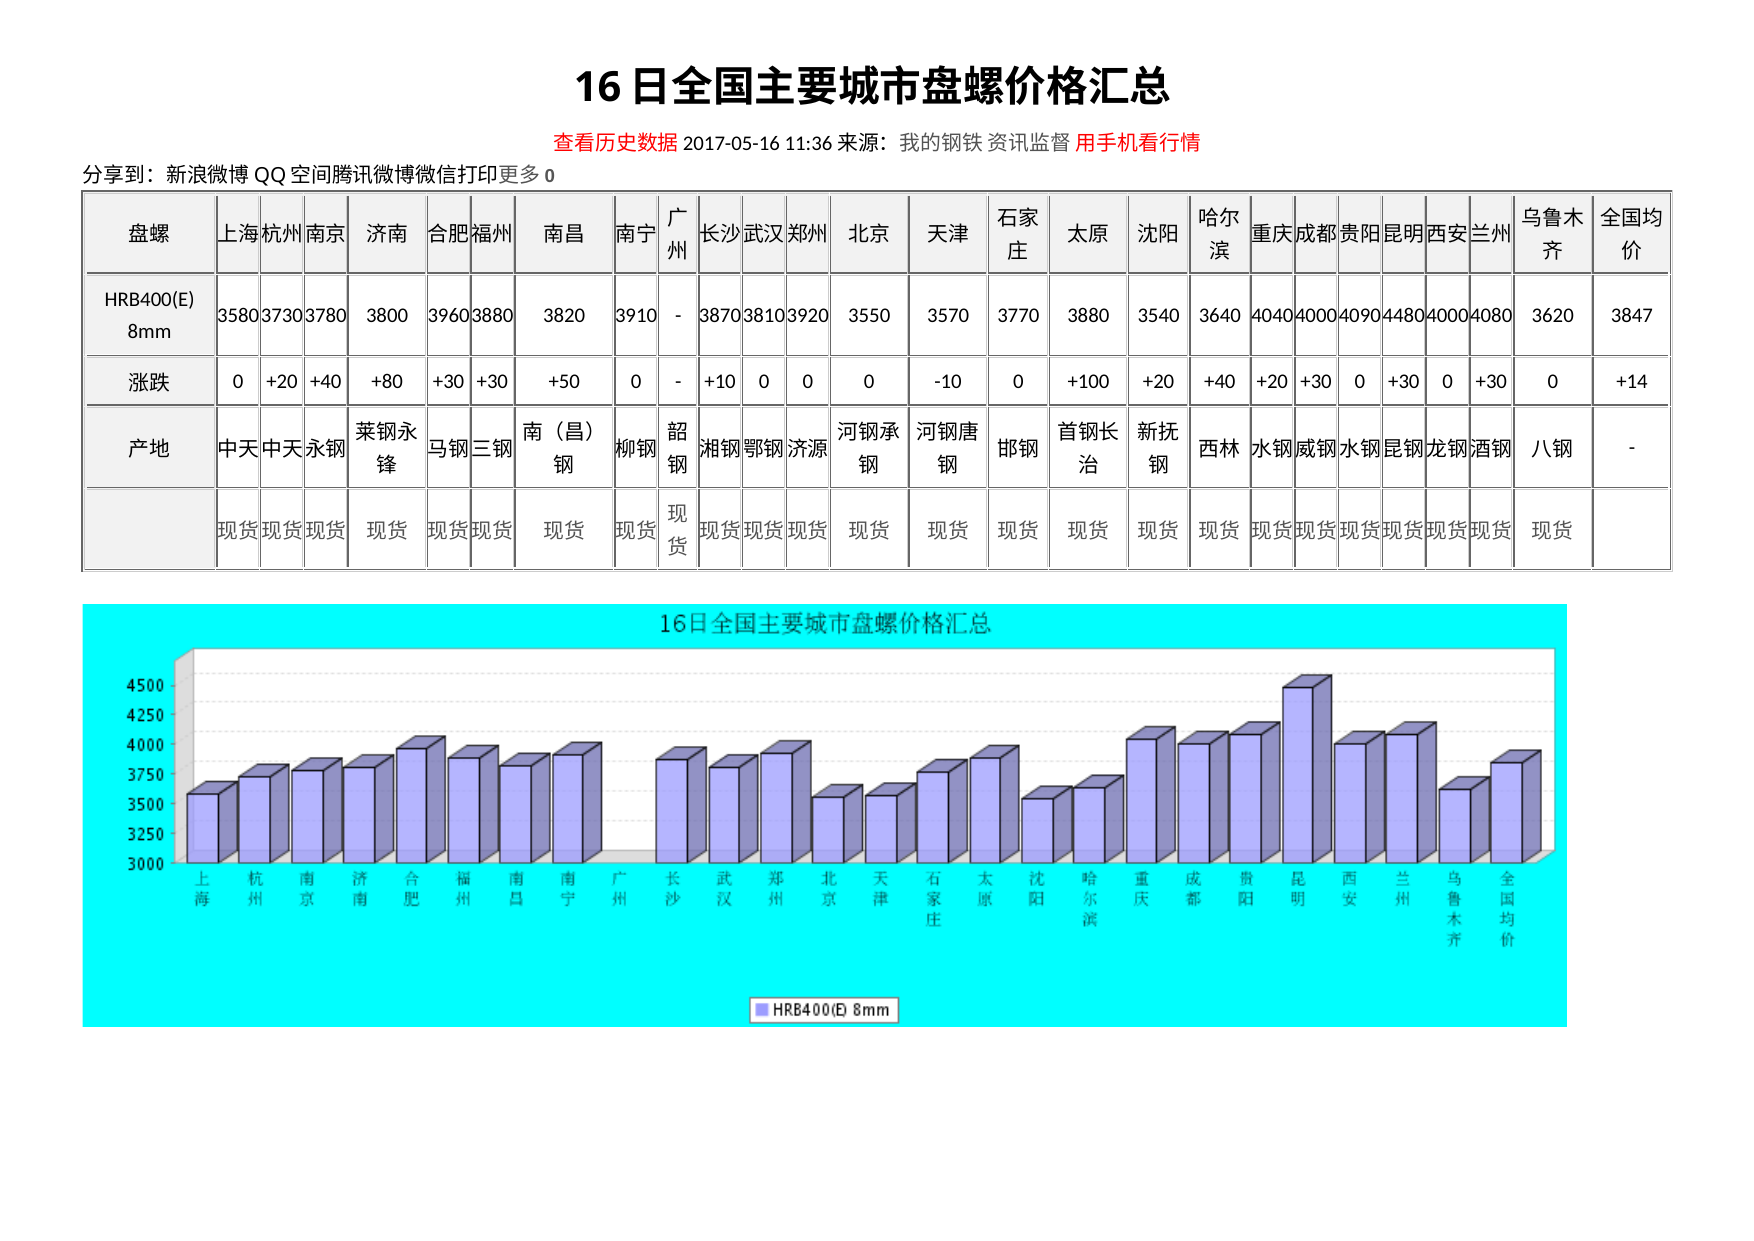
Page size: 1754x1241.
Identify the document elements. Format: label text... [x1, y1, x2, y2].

table_cell 3580 [218, 276, 258, 354]
picture [82, 604, 1567, 1027]
table_cell 昆钢 [1383, 408, 1424, 486]
table_cell 0 [831, 358, 907, 404]
table_cell +30 [1383, 358, 1424, 404]
table_cell -10 [910, 358, 986, 404]
table_cell 3820 [516, 276, 612, 354]
table_header 南昌 [514, 192, 614, 272]
table_cell +40 [305, 358, 346, 404]
table_header 昆明 [1382, 194, 1425, 272]
table_header 南京 [304, 194, 347, 272]
table_header 天津 [908, 194, 987, 272]
table_cell 现货 [908, 490, 987, 568]
text 分享到：新浪微博QQ空间腾讯微博微信打印更多0 [83, 158, 1671, 190]
table_header 武汉 [742, 194, 786, 272]
table_cell 新抚钢 [1129, 408, 1187, 486]
table_cell 现货 [988, 490, 1049, 568]
table_cell +40 [1191, 358, 1249, 404]
table_cell 济源 [787, 408, 828, 486]
table_cell 3910 [616, 276, 656, 354]
table_cell 三钢 [472, 408, 513, 486]
table_cell HRB400(E) 8mm [85, 272, 214, 354]
table_header 北京 [830, 194, 908, 272]
table_cell 中天 [218, 408, 258, 486]
subtitle 16日全国主要城市盘螺价格汇总 [83, 51, 1671, 116]
table_cell 3880 [1050, 276, 1126, 354]
table_header 西安 [1425, 194, 1469, 272]
table_cell 4000 [1296, 276, 1336, 354]
table_cell 八钢 [1515, 408, 1591, 486]
table_cell 现货 [1338, 490, 1382, 568]
table_cell 永钢 [305, 408, 346, 486]
table_header 成都 [1294, 194, 1338, 272]
table_cell 4090 [1339, 276, 1380, 354]
table_cell 3800 [349, 276, 425, 354]
table_cell - [1594, 404, 1670, 486]
table_cell 现货 [830, 490, 908, 568]
table_cell 莱钢永锋 [349, 408, 425, 486]
table_cell - [659, 276, 696, 354]
table_header 贵阳 [1338, 194, 1382, 272]
table_header 哈尔滨 [1189, 192, 1250, 272]
table_cell +30 [472, 358, 513, 404]
table_cell +80 [349, 358, 425, 404]
table_cell 3640 [1191, 276, 1249, 354]
table_cell 西林 [1191, 408, 1249, 486]
table_cell 3810 [743, 276, 784, 354]
table_cell 3880 [472, 276, 513, 354]
table_cell 0 [1339, 358, 1380, 404]
table_header 沈阳 [1128, 192, 1189, 272]
table_cell +20 [261, 358, 302, 404]
table_cell - [659, 358, 696, 404]
table_cell +30 [1471, 358, 1511, 404]
table_cell 现货 [1425, 490, 1469, 568]
table_cell 龙钢 [1427, 408, 1468, 486]
table_cell 现货 [260, 490, 304, 568]
table_cell 河钢承钢 [831, 408, 907, 486]
table_cell 现货 [1469, 486, 1513, 568]
table_cell 3960 [428, 276, 469, 354]
table_cell 现货 [786, 490, 829, 568]
table_cell 马钢 [428, 408, 469, 486]
table_header 南宁 [614, 194, 658, 272]
table_cell 3870 [700, 276, 740, 354]
table_cell 4040 [1252, 276, 1292, 354]
table_cell 产地 [85, 404, 214, 486]
table_cell 现货 [426, 490, 470, 568]
table_header 兰州 [1469, 192, 1513, 272]
table_cell 现货 [347, 490, 426, 568]
table_cell 0 [787, 358, 828, 404]
table_cell 3920 [787, 276, 828, 354]
table_header 重庆 [1250, 192, 1294, 272]
table_header 石家庄 [988, 194, 1049, 272]
table_cell 水钢 [1252, 408, 1292, 486]
table_cell 湘钢 [700, 408, 740, 486]
table_cell 0 [218, 358, 258, 404]
table_cell 0 [743, 358, 784, 404]
table_header 乌鲁木齐 [1513, 192, 1592, 272]
table_cell 河钢唐钢 [910, 408, 986, 486]
table_cell 现货 [742, 490, 786, 568]
table_cell 现货 [1294, 490, 1338, 568]
table_cell 3620 [1515, 276, 1591, 354]
table_cell 现货 [470, 490, 514, 568]
table_cell 涨跌 [85, 355, 214, 404]
table_cell 鄂钢 [743, 408, 784, 486]
table_cell 威钢 [1296, 408, 1336, 486]
table_cell 0 [616, 358, 656, 404]
table_header 福州 [470, 192, 514, 272]
table_header 盘螺 [85, 192, 216, 272]
table_cell 中天 [261, 408, 302, 486]
table_cell 邯钢 [989, 408, 1047, 486]
table_header 上海 [216, 194, 260, 272]
table_header 郑州 [786, 194, 829, 272]
table_cell 现货 [1128, 486, 1189, 568]
table_cell 4080 [1471, 276, 1511, 354]
table_header 济南 [347, 194, 426, 272]
table_cell 3570 [910, 276, 986, 354]
table_header 合肥 [426, 192, 470, 272]
table_cell 现货 [514, 486, 614, 568]
table_cell 4480 [1383, 276, 1424, 354]
table_cell +50 [516, 358, 612, 404]
table_cell 0 [989, 358, 1047, 404]
table_cell 3730 [261, 276, 302, 354]
table_cell 现货 [1049, 490, 1128, 568]
table_cell 3847 [1594, 272, 1670, 354]
table_cell 0 [1427, 358, 1468, 404]
table_cell +20 [1252, 358, 1292, 404]
table_cell 现货 [1189, 490, 1250, 568]
table_cell 韶钢 [659, 408, 696, 486]
table_cell 水钢 [1339, 408, 1380, 486]
table_header 广州 [658, 192, 698, 272]
table_cell 现货 [698, 490, 742, 568]
table_cell 南（昌）钢 [516, 408, 612, 486]
table_cell 首钢长治 [1050, 408, 1126, 486]
table_cell 现货 [304, 490, 347, 568]
table_cell 3550 [831, 276, 907, 354]
table_header 长沙 [698, 194, 742, 272]
table_cell 现货 [1513, 490, 1592, 568]
table_cell 0 [1515, 358, 1591, 404]
table_cell 酒钢 [1471, 408, 1511, 486]
table_cell 现货 [1250, 486, 1294, 568]
table_cell 3770 [989, 276, 1047, 354]
table_cell 现货 [216, 490, 260, 568]
table_cell +30 [1296, 358, 1336, 404]
text 查看历史数据2017-05-16 11:36 来源：我的钢铁 资讯监督 用手机看行情 [83, 125, 1671, 158]
table_cell +14 [1594, 355, 1670, 404]
table_cell 现货 [658, 486, 698, 568]
table_cell 现货 [614, 490, 658, 568]
table_cell 3540 [1129, 276, 1187, 354]
table_cell 现货 [1382, 490, 1425, 568]
table_cell 柳钢 [616, 408, 656, 486]
table_header 杭州 [260, 194, 304, 272]
table_cell 3780 [305, 276, 346, 354]
table_cell +100 [1050, 358, 1126, 404]
table_cell [1592, 486, 1670, 568]
table_header 全国均价 [1592, 194, 1670, 272]
table_cell [85, 486, 216, 568]
table_cell +10 [700, 358, 740, 404]
table_header 太原 [1049, 194, 1128, 272]
table_cell 4000 [1427, 276, 1468, 354]
table_cell +20 [1129, 358, 1187, 404]
table_cell +30 [428, 358, 469, 404]
